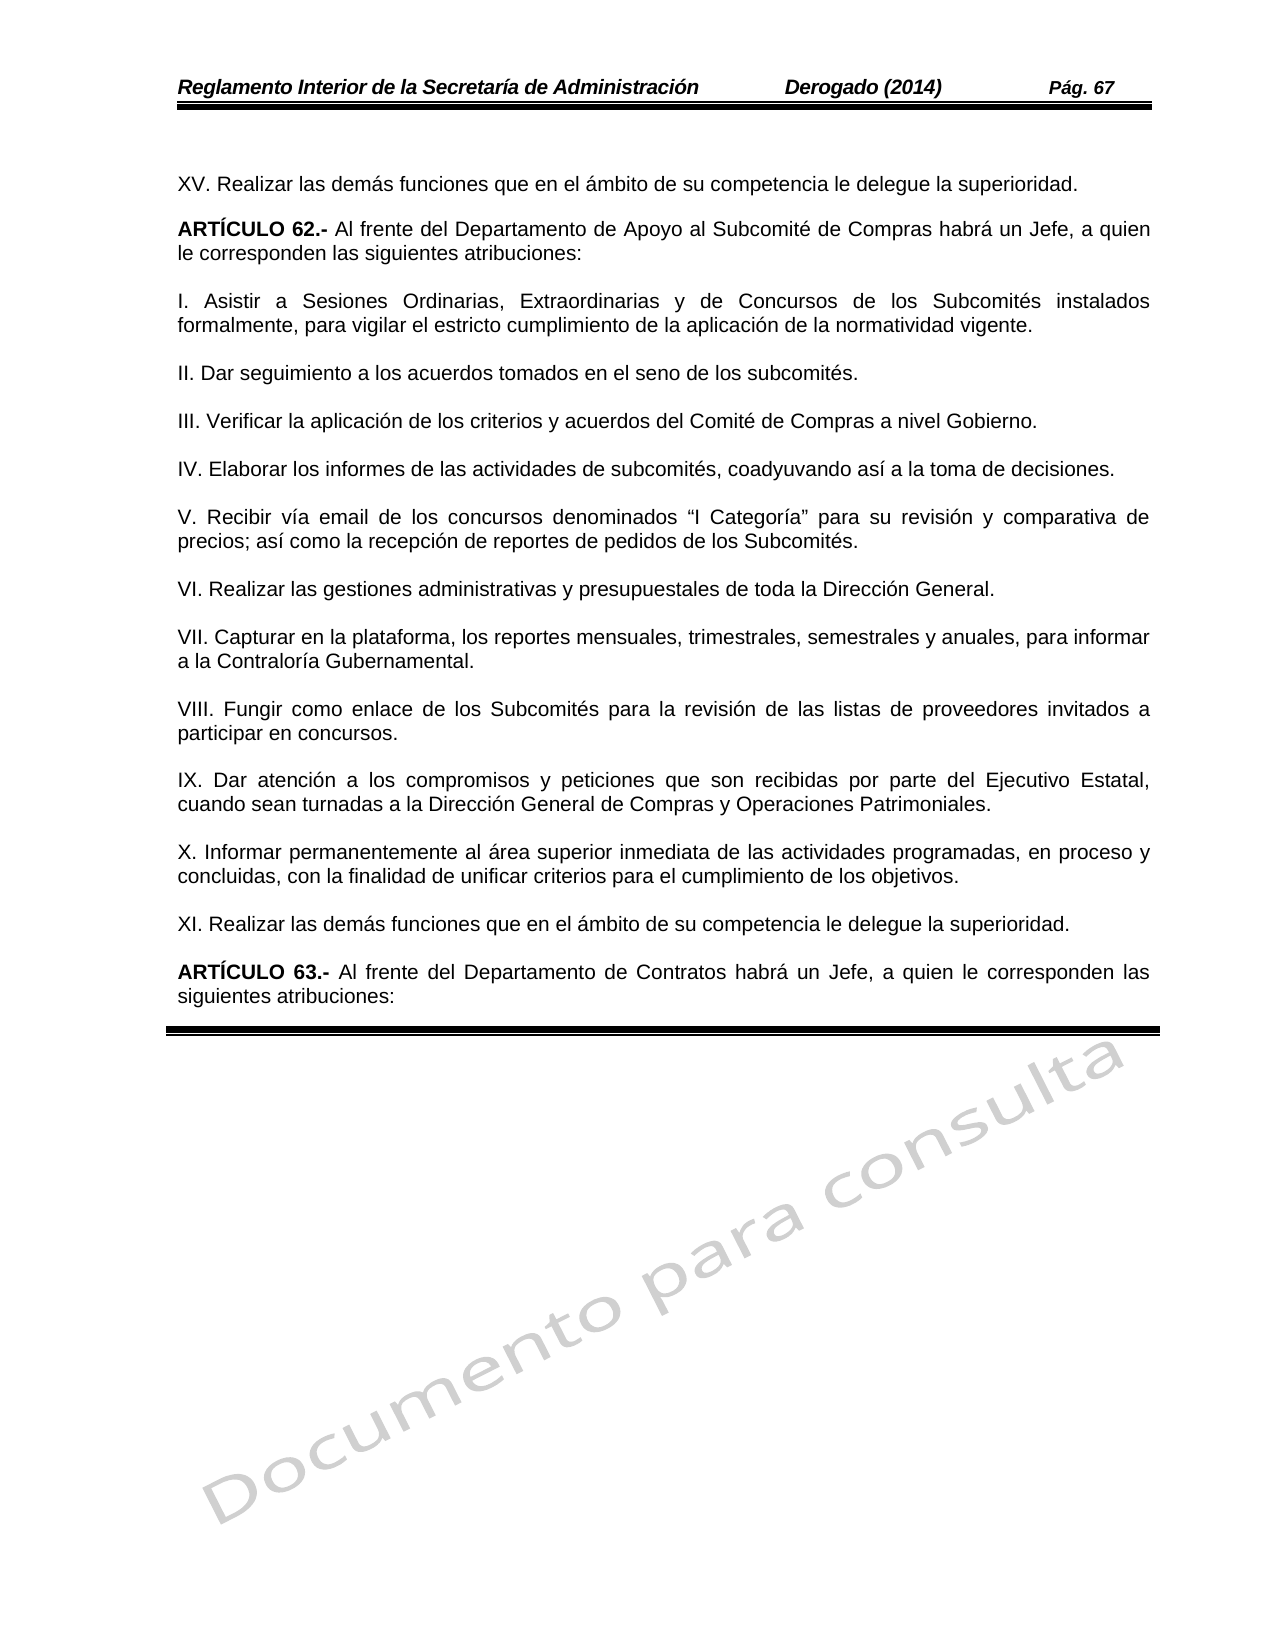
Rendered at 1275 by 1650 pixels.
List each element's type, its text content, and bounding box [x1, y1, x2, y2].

text IX. Dar atención a los compromisos y peticiones que son recibidas por parte del Ejecutivo Estatal, cuando sean turnadas a la Dirección General de Compras y Operaciones Patrimoniales. [177, 768, 1152, 816]
text II. Dar seguimiento a los acuerdos tomados en el seno de los subcomités. [177, 361, 1152, 385]
text XI. Realizar las demás funciones que en el ámbito de su competencia le delegue la superioridad. [177, 912, 1152, 936]
text IV. Elaborar los informes de las actividades de subcomités, coadyuvando así a la toma de decisiones. [177, 457, 1152, 481]
text VIII. Fungir como enlace de los Subcomités para la revisión de las listas de proveedores invitados a participar en concursos. [177, 696, 1152, 744]
text XV. Realizar las demás funciones que en el ámbito de su competencia le delegue la superioridad. [177, 172, 1152, 196]
text III. Verificar la aplicación de los criterios y acuerdos del Comité de Compras a nivel Gobierno. [177, 409, 1152, 433]
text V. Recibir vía email de los concursos denominados “I Categoría” para su revisión y comparativa de precios; así como la recepción de reportes de pedidos de los Subcomités. [177, 505, 1152, 553]
text I. Asistir a Sesiones Ordinarias, Extraordinarias y de Concursos de los Subcomités instalados formalmente, para vigilar el estricto cumplimiento de la aplicación de la normatividad vigente. [177, 289, 1152, 337]
text X. Informar permanentemente al área superior inmediata de las actividades programadas, en proceso y concluidas, con la finalidad de unificar criterios para el cumplimiento de los objetivos. [177, 840, 1152, 888]
text ARTÍCULO 62.- Al frente del Departamento de Apoyo al Subcomité de Compras habrá un Jefe, a quien le corresponden las siguientes atribuciones: [177, 217, 1152, 265]
text ARTÍCULO 63.- Al frente del Departamento de Contratos habrá un Jefe, a quien le corresponden las siguientes atribuciones: [177, 960, 1152, 1008]
text VI. Realizar las gestiones administrativas y presupuestales de toda la Dirección General. [177, 577, 1152, 601]
text VII. Capturar en la plataforma, los reportes mensuales, trimestrales, semestrales y anuales, para informar a la Contraloría Gubernamental. [177, 624, 1152, 672]
